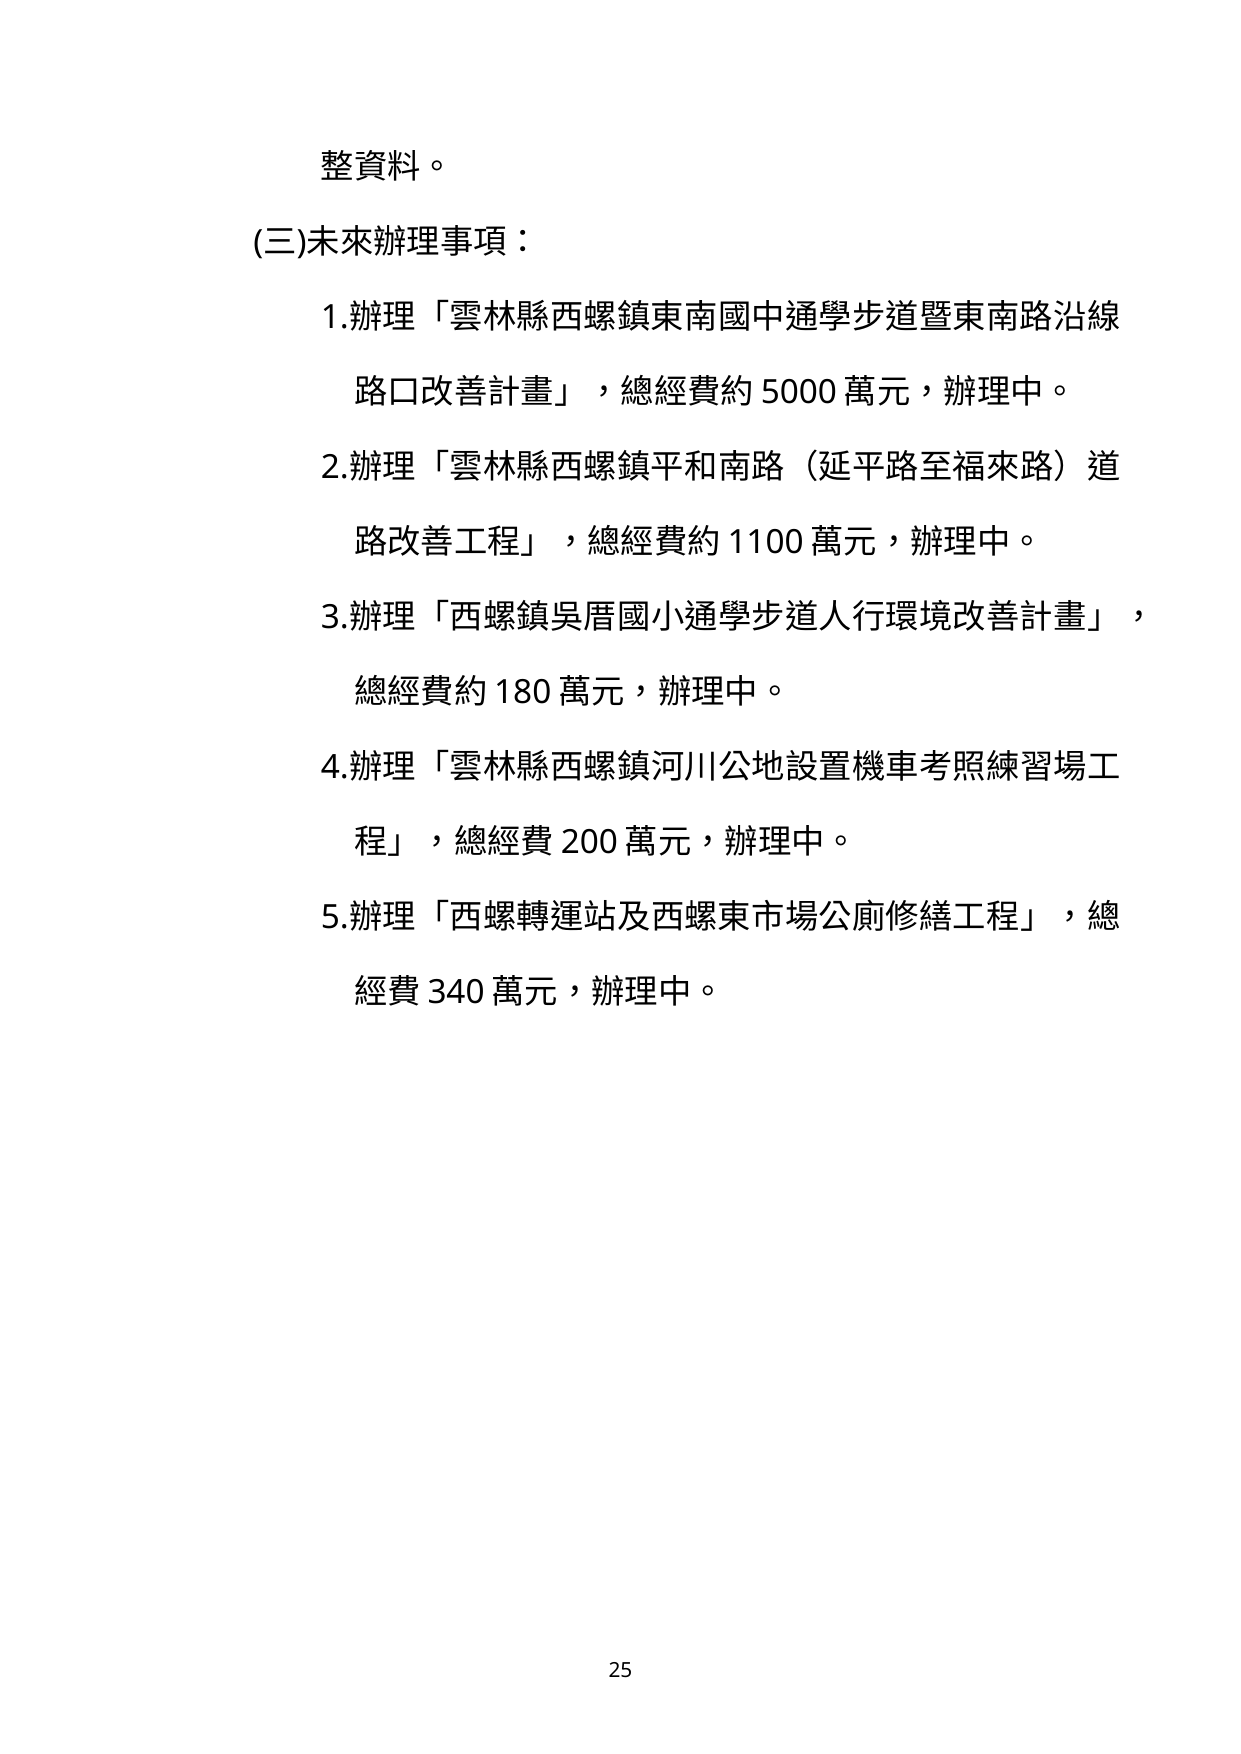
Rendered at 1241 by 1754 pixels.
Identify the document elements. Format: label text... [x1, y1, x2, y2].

text 3.辦理「西螺鎮吳厝國小通學步道人行環境改善計畫」，總經費約180萬元，辦理中。 [321, 577, 1122, 727]
text 1.辦理「雲林縣西螺鎮東南國中通學步道暨東南路沿線路口改善計畫」，總經費約5000萬元，辦理中。 [321, 277, 1122, 427]
text 2.辦理「雲林縣西螺鎮平和南路（延平路至福來路）道路改善工程」，總經費約1100萬元，辦理中。 [321, 427, 1122, 577]
text (三)未來辦理事項： [253, 202, 1122, 277]
text 5.辦理「西螺轉運站及西螺東市場公廁修繕工程」，總經費340萬元，辦理中。 [321, 877, 1122, 1027]
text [321, 127, 1122, 202]
text 4.辦理「雲林縣西螺鎮河川公地設置機車考照練習場工程」，總經費200萬元，辦理中。 [321, 727, 1122, 877]
